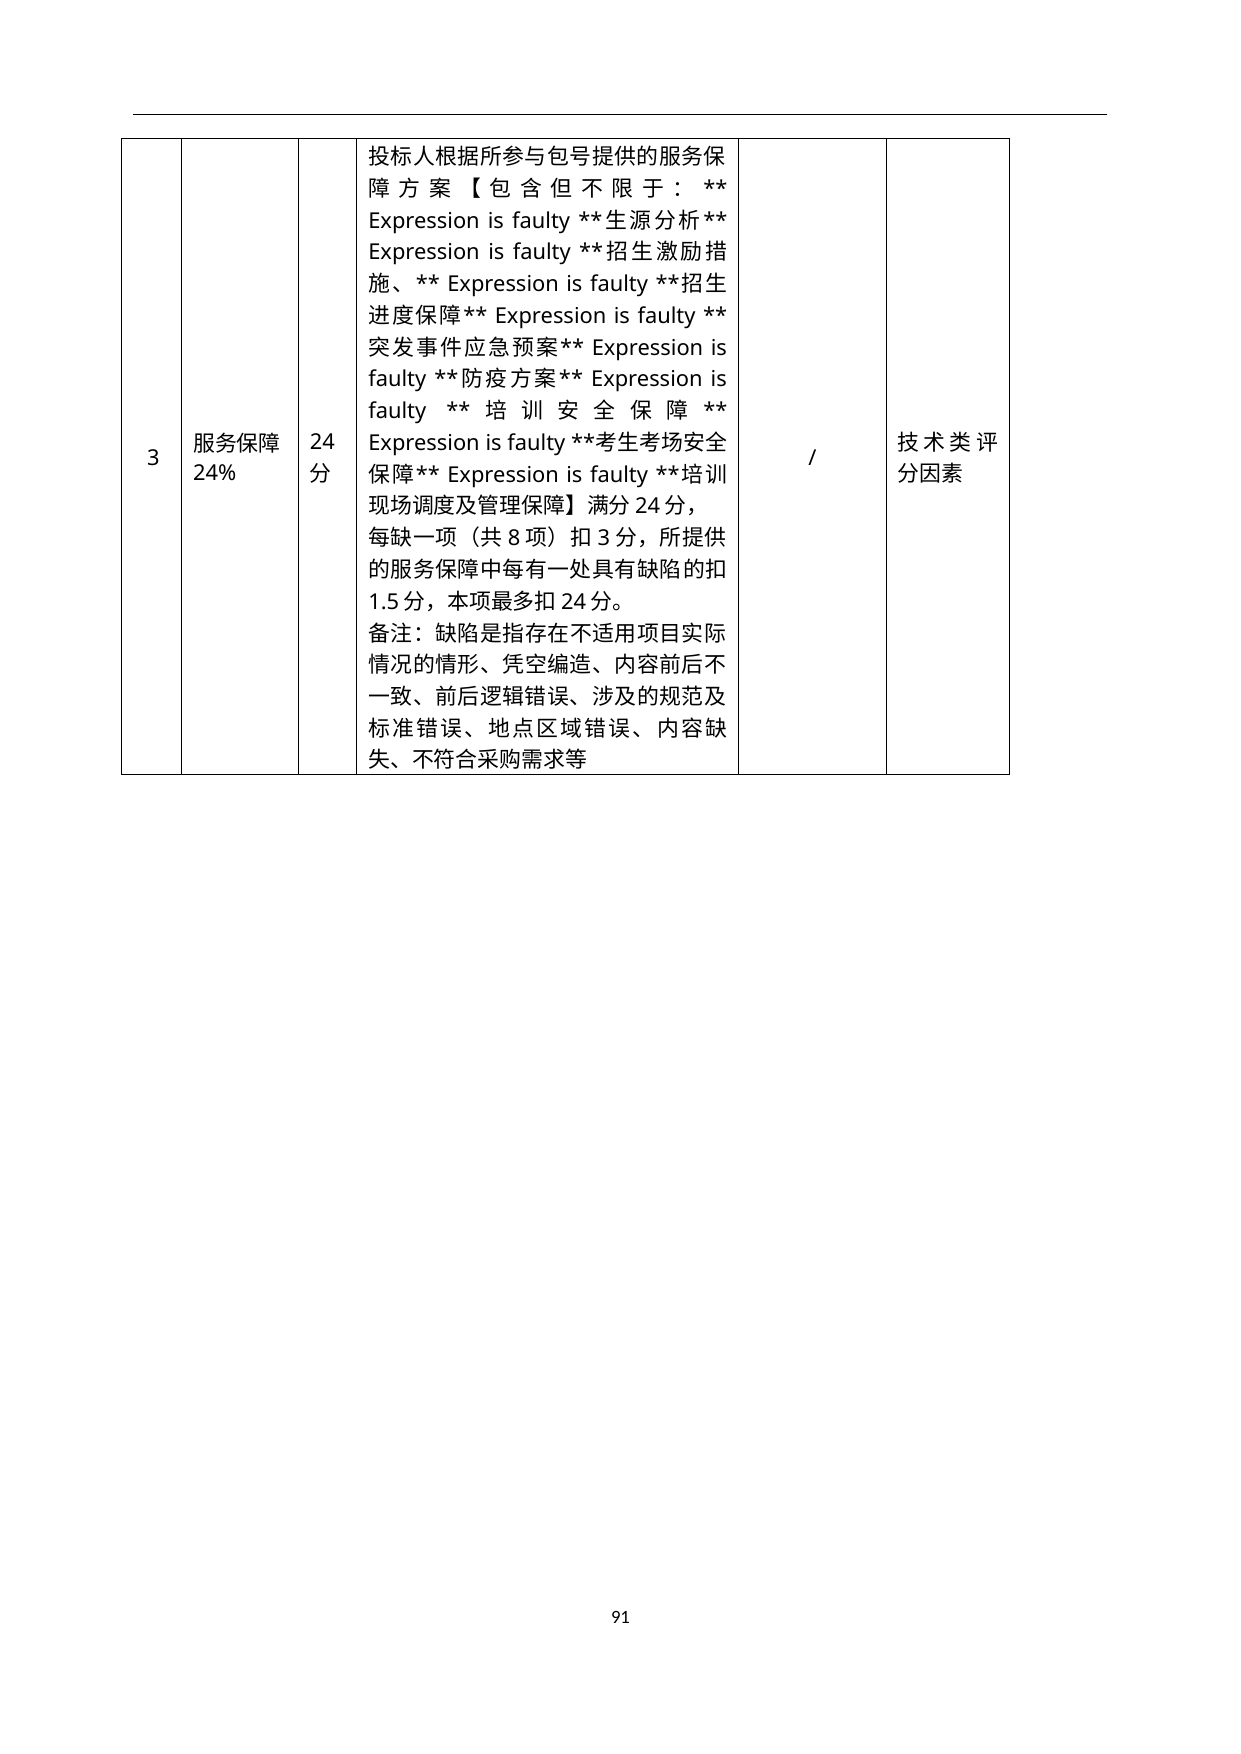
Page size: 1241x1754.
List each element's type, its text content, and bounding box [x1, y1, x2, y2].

table_cell 3 [122, 139, 181, 774]
table_cell / [739, 139, 886, 774]
table_cell 服务保障 24% [182, 139, 298, 774]
table_cell 投标人根据所参与包号提供的服务保障方案【包含但不限于：①生源分析②招生激励措施、③招生进度保障③突发事件应急预案⑤防疫方案⑥培训安全保障⑦考生考场安全保障⑧培训现场调度及管理保障】满分24分， 每缺一项（共8项）扣3分，所提供的服务保障中每有一处具有缺陷的扣1.5分，本项最多扣24分。 备注：缺陷是指存在不适用项目实际情况的情形、凭空编造、内容前后不一致、前后逻辑错误、涉及的规范及标准错误、地点区域错误、内容缺失、不符合采购需求等 [357, 139, 738, 774]
table_cell 24分 [299, 139, 356, 774]
table_cell 技术类评分因素 [887, 139, 1009, 774]
